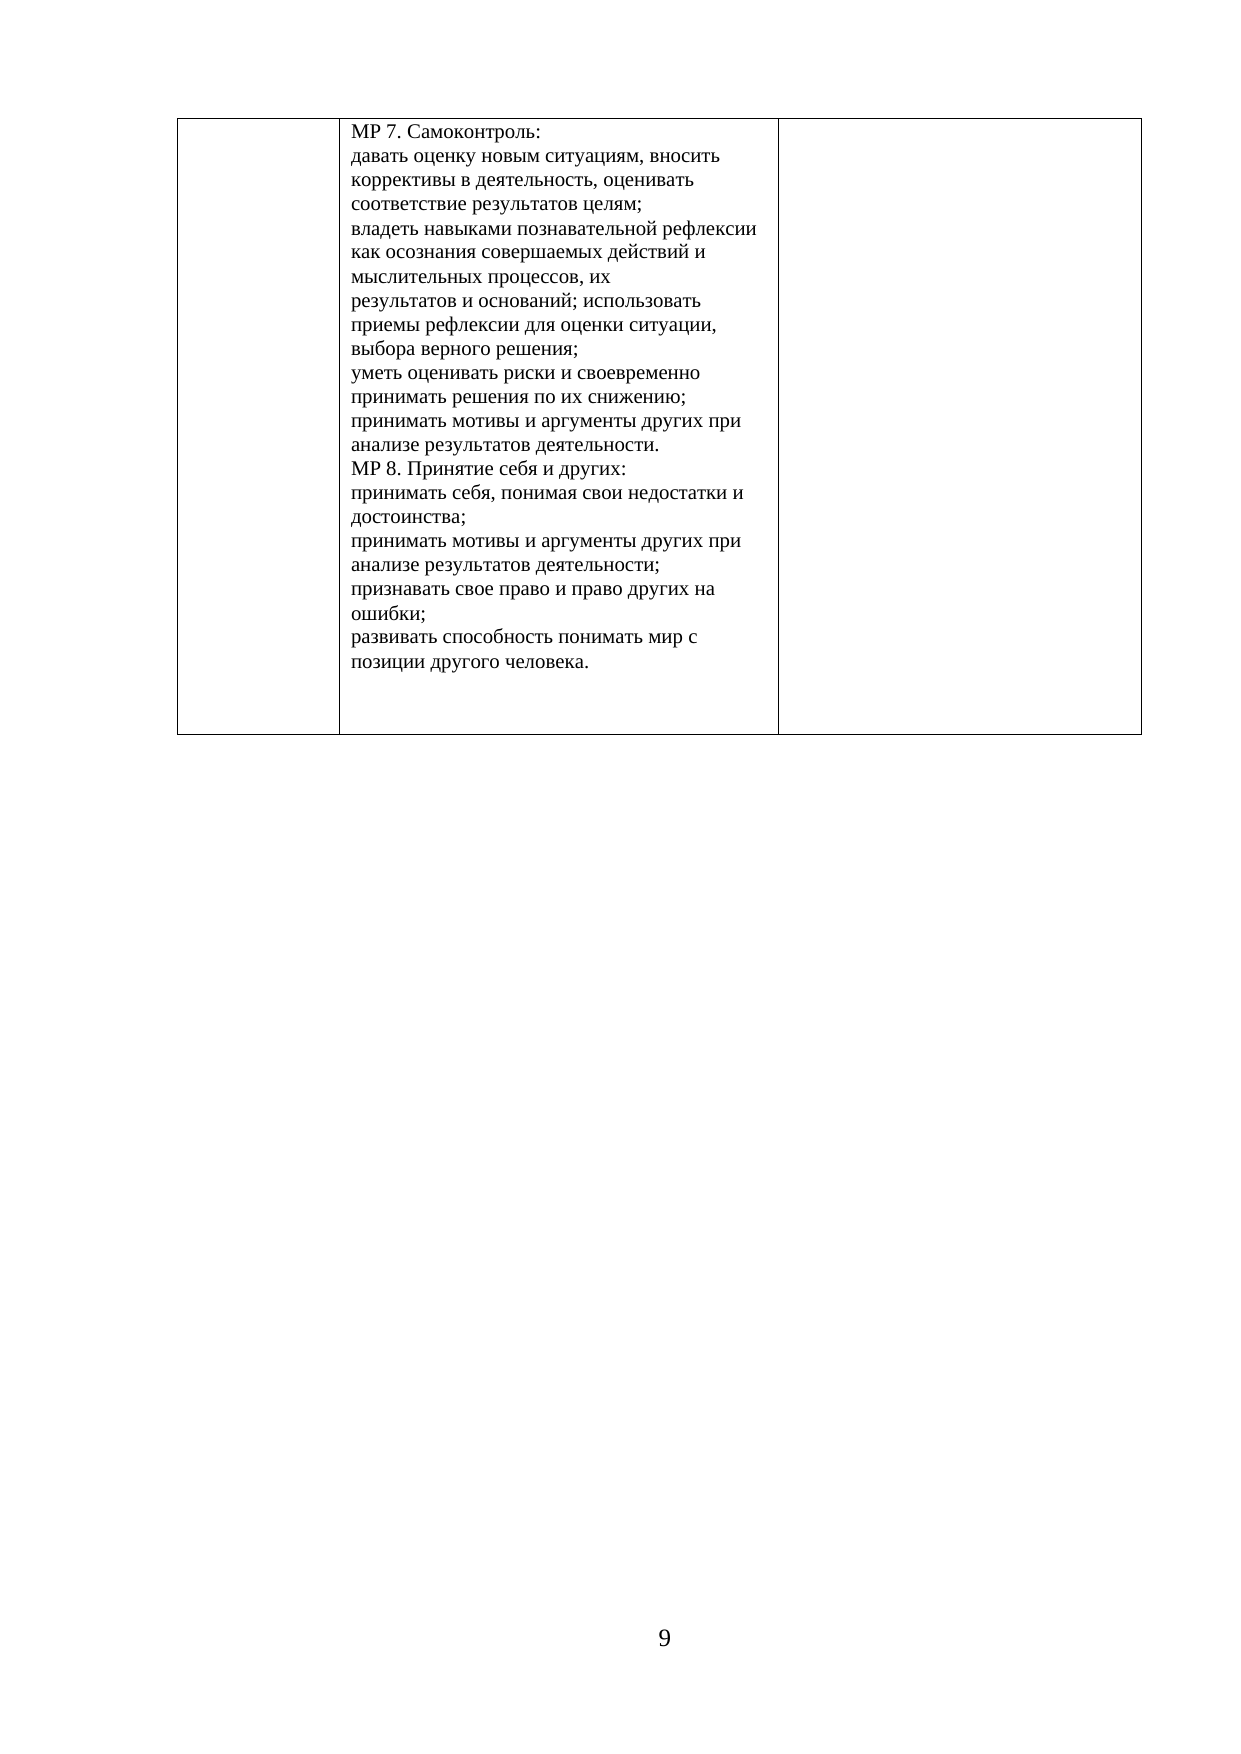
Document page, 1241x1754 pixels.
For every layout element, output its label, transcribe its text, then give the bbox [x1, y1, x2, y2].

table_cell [178, 119, 339, 734]
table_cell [779, 119, 1141, 734]
